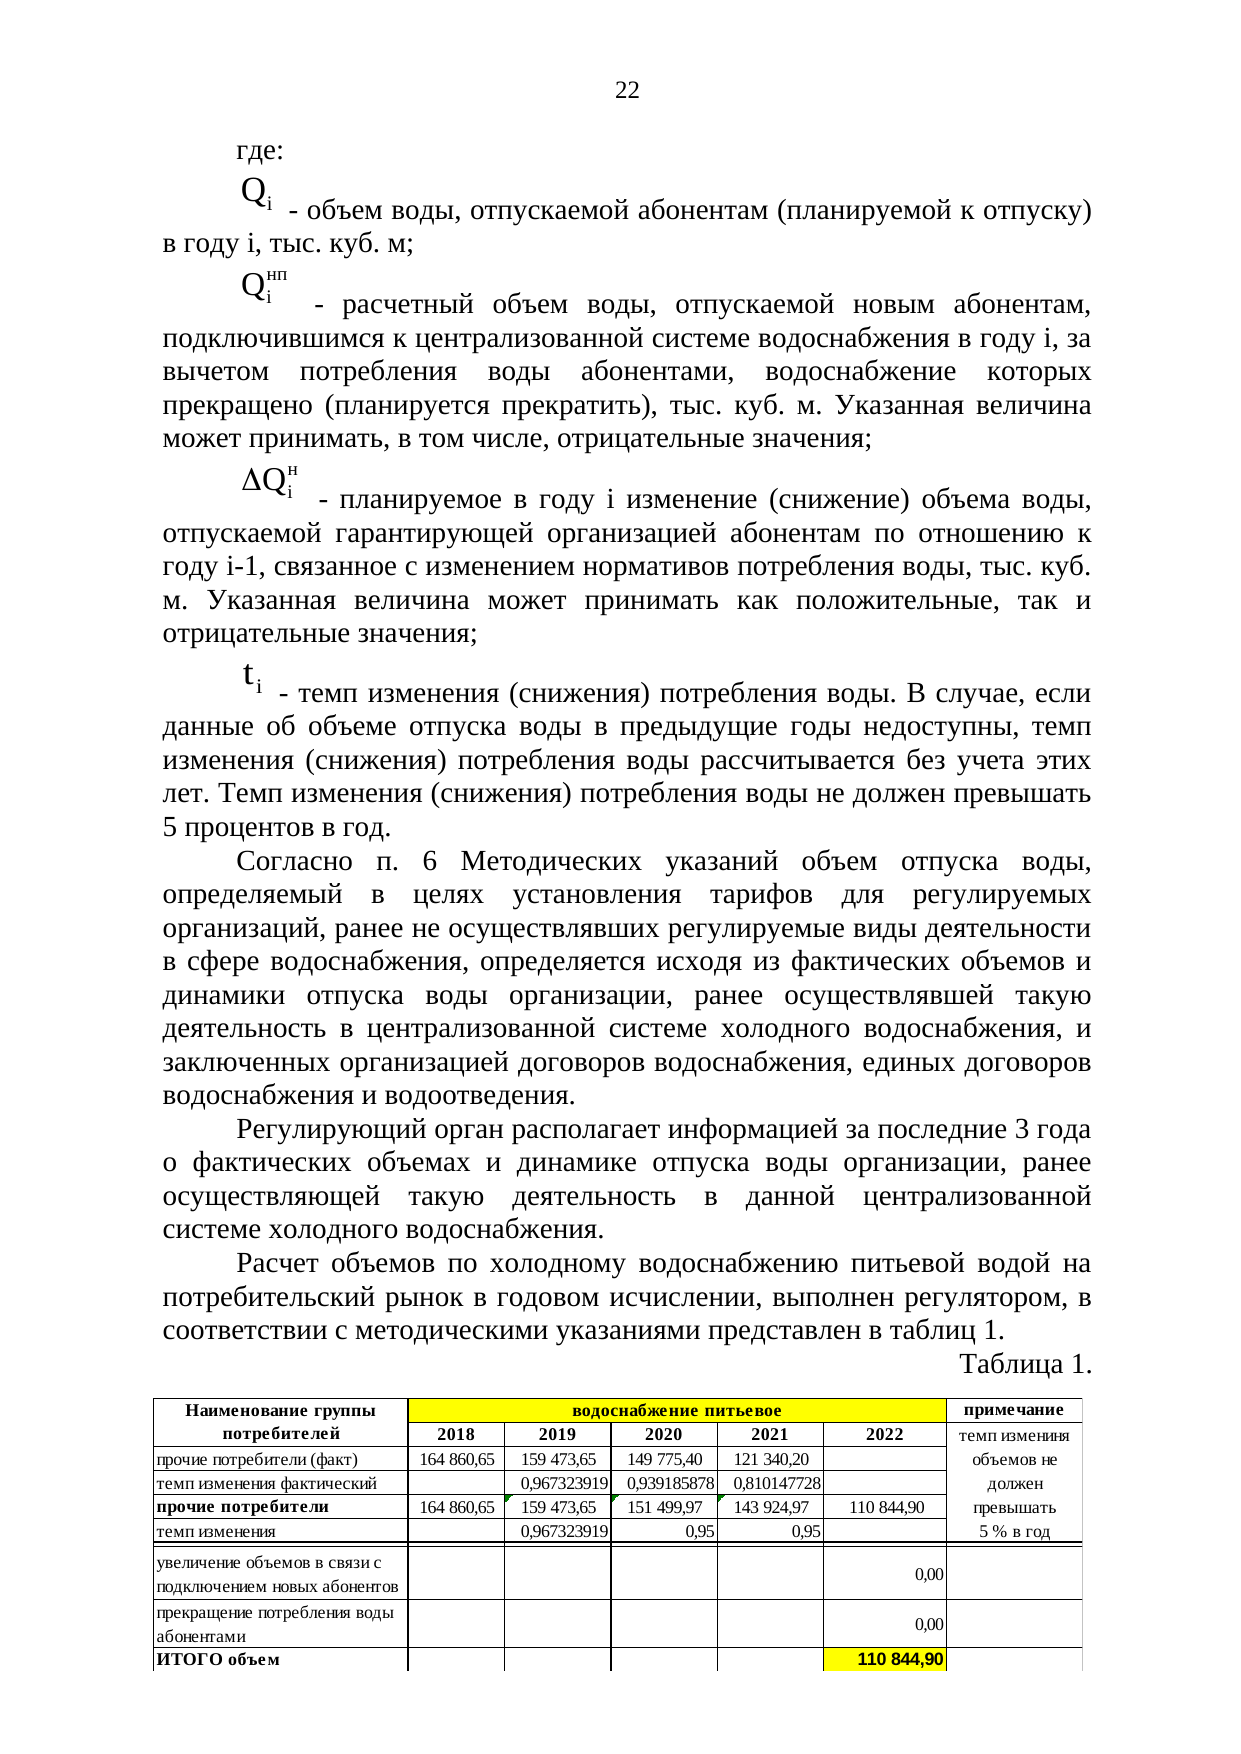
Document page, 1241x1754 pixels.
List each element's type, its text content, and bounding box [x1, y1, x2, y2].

text Таблица 1. [162, 1346, 1092, 1379]
text Расчет объемов по холодному водоснабжению питьевой водой на потребительский рынок в годовом исчислении, выполнен регулятором, в соответствии с методическими указаниями представлен в таблиц 1. [162, 1245, 1092, 1346]
text - объем воды, отпускаемой абонентам (планируемой к отпуску) в году i, тыс. куб. м; [162, 166, 1092, 259]
text Согласно п. 6 Методических указаний объем отпуска воды, определяемый в целях установления тарифов для регулируемых организаций, ранее не осуществлявших регулируемые виды деятельности в сфере водоснабжения, определяется исходя из фактических объемов и динамики отпуска воды организации, ранее осуществлявшей такую деятельность в централизованной системе холодного водоснабжения, и заключенных организацией договоров водоснабжения, единых договоров водоснабжения и водоотведения. [162, 843, 1092, 1111]
text Регулирующий орган располагает информацией за последние 3 года о фактических объемах и динамике отпуска воды организации, ранее осуществляющей такую деятельность в данной централизованной системе холодного водоснабжения. [162, 1111, 1092, 1245]
text где: [162, 132, 1092, 166]
text - расчетный объем воды, отпускаемой новым абонентам, подключившимся к централизованной системе водоснабжения в году i, за вычетом потребления воды абонентами, водоснабжение которых прекращено (планируется прекратить), тыс. куб. м. Указанная величина может принимать, в том числе, отрицательные значения; [162, 259, 1092, 454]
text - планируемое в году i изменение (снижение) объема воды, отпускаемой гарантирующей организацией абонентам по отношению к году i-1, связанное с изменением нормативов потребления воды, тыс. куб. м. Указанная величина может принимать как положительные, так и отрицательные значения; [162, 454, 1092, 649]
text - темп изменения (снижения) потребления воды. В случае, если данные об объеме отпуска воды в предыдущие годы недоступны, темп изменения (снижения) потребления воды рассчитывается без учета этих лет. Темп изменения (снижения) потребления воды не должен превышать 5 процентов в год. [162, 649, 1092, 843]
